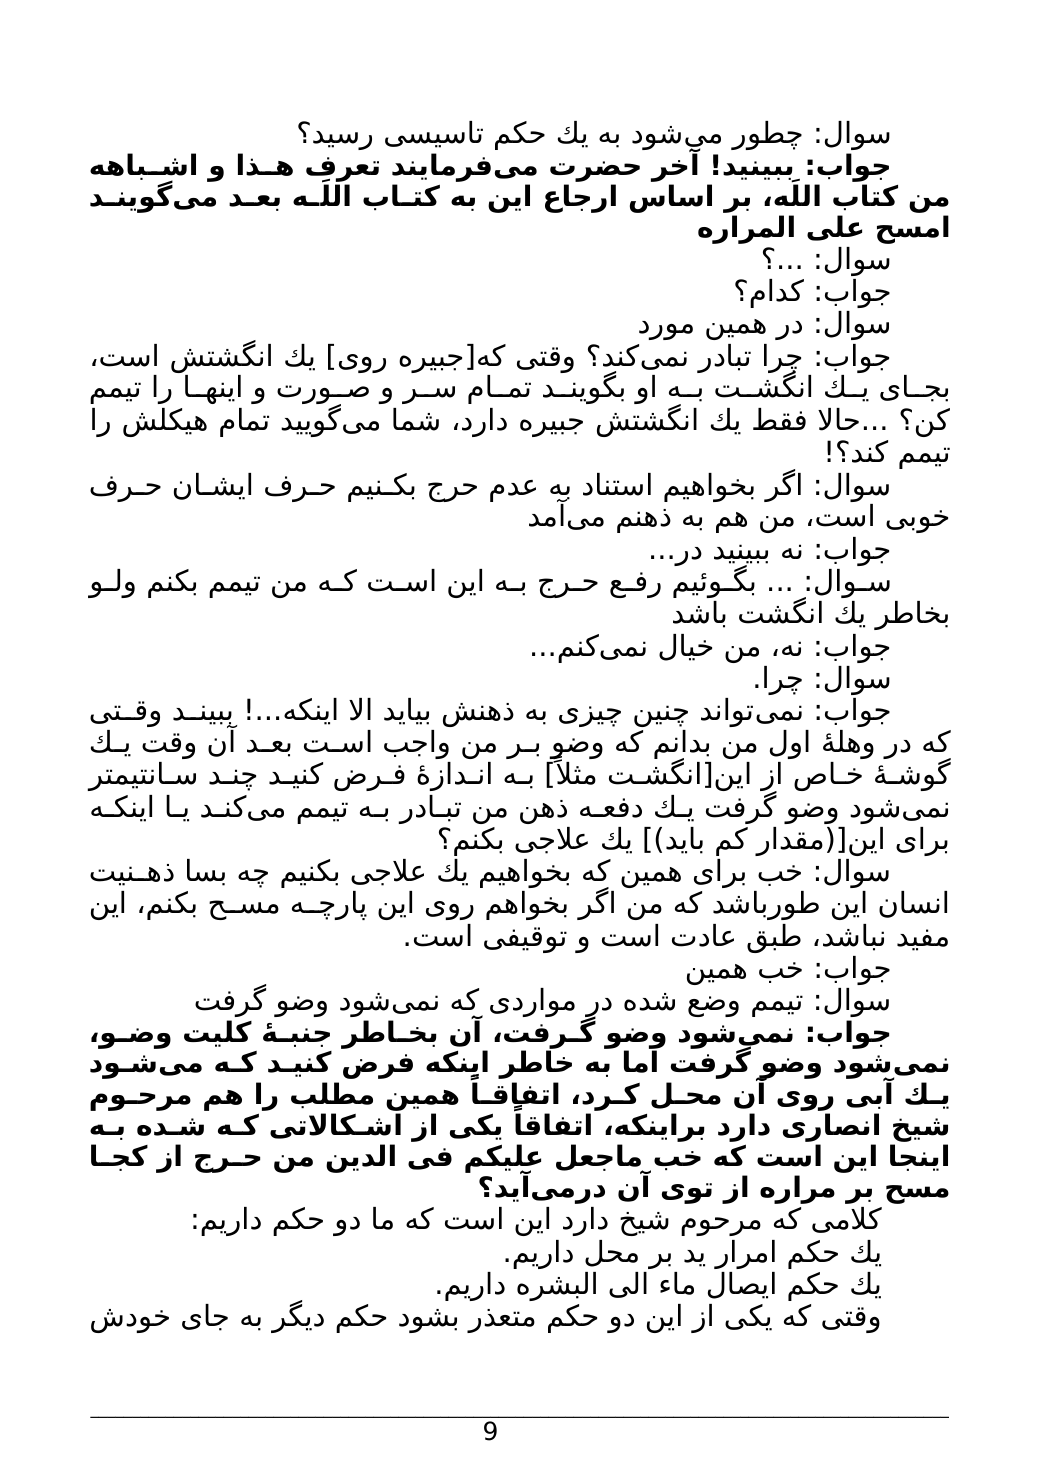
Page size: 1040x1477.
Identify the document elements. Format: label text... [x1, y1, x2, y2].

text سوال: تیمم وضع شده در مواردی كه نمی‌شود وضو گرفت [89, 985, 951, 1017]
text جواب: خب همین [89, 953, 951, 985]
text جواب: نمی‌شود وضو گرفت، آن بخاطر جنبۀ كلیت وضو، نمی‌شود وضو گرفت اما به خاطر اینكه فرض كنید كه می‌شود یك آبی روی آن محل كرد، اتفاقاً ‌همین مطلب را هم مرحوم شیخ انصاری دارد براینكه، اتفاقاً یكی از اشكالاتی كه شده به اینجا این است كه خب ماجعل علیكم فی الدین من حرج از كجا مسح بر مراره از توی آن درمی‌آید؟ [89, 1017, 951, 1204]
text جواب: نمی‌تواند چنین چیزی به ذهنش بیاید الا اینكه...! ببیند وقتی كه در وهلۀ اول من بدانم كه وضو بر من واجب است بعد آن وقت یك گوشۀ خاص از این[انگشت مثلاً] به اندازۀ فرض كنید چند سانتیمتر نمی‌شود وضو گرفت یك دفعه ذهن من تبادر به تیمم می‌كند یا اینکه برای این[(مقدار کم باید)] یك علاجی بكنم؟ [89, 695, 951, 856]
text جواب: ببینید! آخر حضرت می‌فرمایند تعرف هذا و اشباهه من كتاب اللَه، بر اساس ارجاع این به كتاب اللَه بعد می‌گویند امسح علی المراره [89, 150, 951, 244]
text یك حكم ایصال ماء الی البشره داریم. [89, 1268, 951, 1301]
text جواب: نه، من خیال نمی‌كنم... [89, 630, 951, 663]
text سوال: اگر بخواهیم استناد به عدم حرج بكنیم حرف ایشان حرف خوبی است، من هم به ذهنم می‌آمد [89, 469, 951, 534]
text سوال: چطور می‌شود به یك حكم تاسیسی رسید؟ [89, 118, 951, 150]
text كلامی كه مرحوم شیخ دارد این است كه ما دو حكم داریم: [89, 1204, 951, 1236]
text سوال: در همین مورد [89, 308, 951, 340]
text یك حكم امرار ید بر محل داریم. [89, 1236, 951, 1268]
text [89, 1301, 951, 1333]
text سوال: ... بگوئیم رفع حرج به این است كه من تیمم بكنم ولو بخاطر یك انگشت باشد [89, 566, 951, 630]
text سوال: خب برای همین كه بخواهیم یك علاجی بكنیم چه بسا ذهنیت انسان این طورباشد كه من اگر بخواهم روی این پارچه مسح بکنم، این مفید نباشد، طبق عادت است و توقیفی است. [89, 856, 951, 953]
text جواب: چرا تبادر نمی‌كند؟ وقتی كه[جبیره روی] یك انگشتش است، بجای یك انگشت به او بگویند تمام سر و صورت و اینها را تیمم كن؟ ...حالا فقط یك انگشتش جبیره دارد، شما می‌گویید تمام هیكلش را تیمم كند؟! [89, 340, 951, 469]
text جواب: كدام؟ [89, 276, 951, 308]
text سوال: ...؟ [89, 244, 951, 276]
text سوال: چرا. [89, 663, 951, 695]
text جواب: نه ببینید در... [89, 534, 951, 566]
